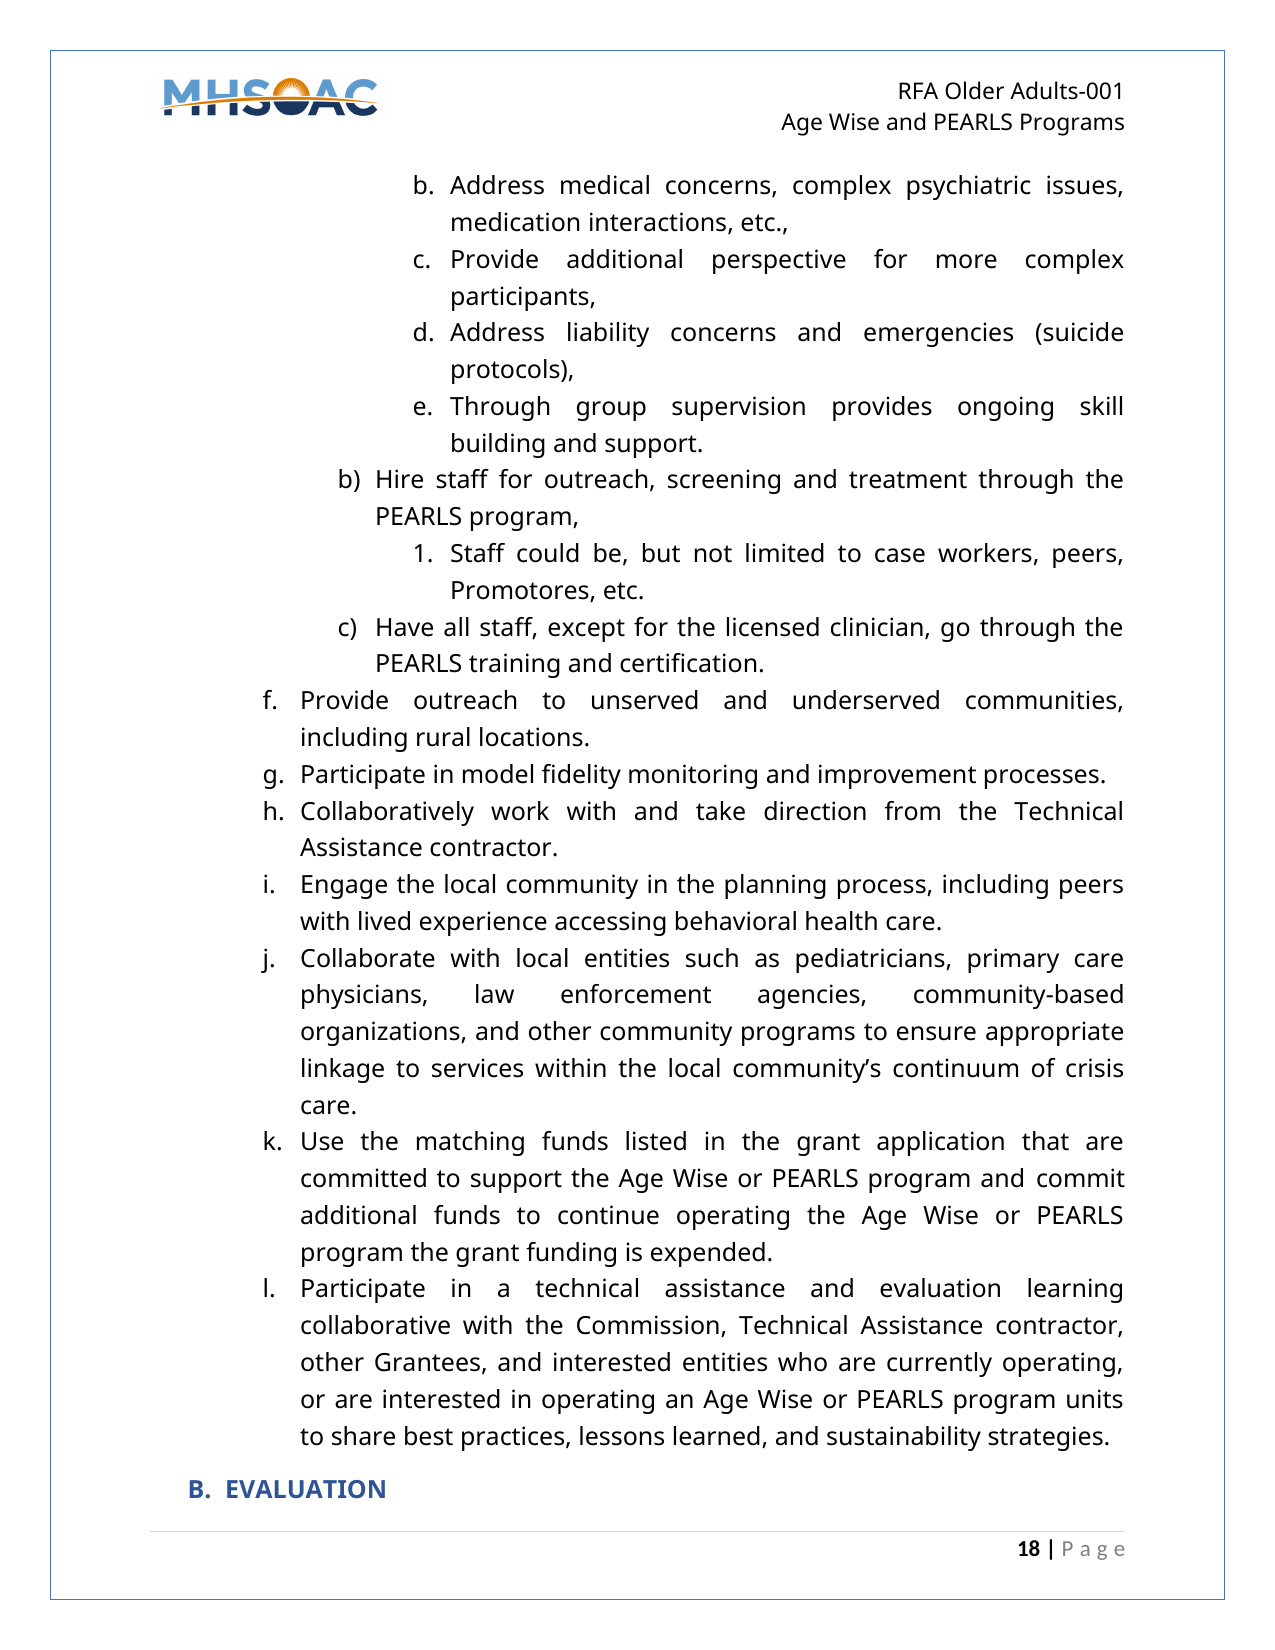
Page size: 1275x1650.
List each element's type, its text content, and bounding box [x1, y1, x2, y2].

list EVALUATION [187, 1472, 1125, 1506]
list Staff could be, but not limited to case workers, peers, Promotores, etc. [412, 536, 1125, 607]
list Engage the local community in the planning process, including peers with lived experience accessing behavioral health care. [262, 867, 1125, 937]
list Participate in a technical assistance and evaluation learning collaborative with the Commission, Technical Assistance contractor, other Grantees, and interested entities who are currently operating, or are interested in operating an Age Wise or PEARLS program units to share best practices, lessons learned, and sustainability strategies. [262, 1271, 1125, 1452]
list Participate in model fidelity monitoring and improvement processes. [262, 756, 1125, 790]
list Address medical concerns, complex psychiatric issues, medication interactions, etc., [412, 168, 1125, 239]
list Provide additional perspective for more complex participants, [412, 242, 1125, 312]
list Address liability concerns and emergencies (suicide protocols), [412, 315, 1125, 386]
list Have all staff, except for the licensed clinician, go through the PEARLS training and certification. [337, 609, 1125, 680]
list Provide outreach to unserved and underserved communities, including rural locations. [262, 683, 1125, 754]
list Hire staff for outreach, screening and treatment through the PEARLS program, [337, 462, 1125, 533]
list Through group supervision provides ongoing skill building and support. [412, 389, 1125, 459]
list Use the matching funds listed in the grant application that are committed to support the Age Wise or PEARLS program and commit additional funds to continue operating the Age Wise or PEARLS program the grant funding is expended. [262, 1124, 1125, 1268]
list Collaboratively work with and take direction from the Technical Assistance contractor. [262, 793, 1125, 864]
list Collaborate with local entities such as pediatricians, primary care physicians, law enforcement agencies, community-based organizations, and other community programs to ensure appropriate linkage to services within the local community’s continuum of crisis care. [262, 940, 1125, 1121]
picture [150, 78, 389, 121]
